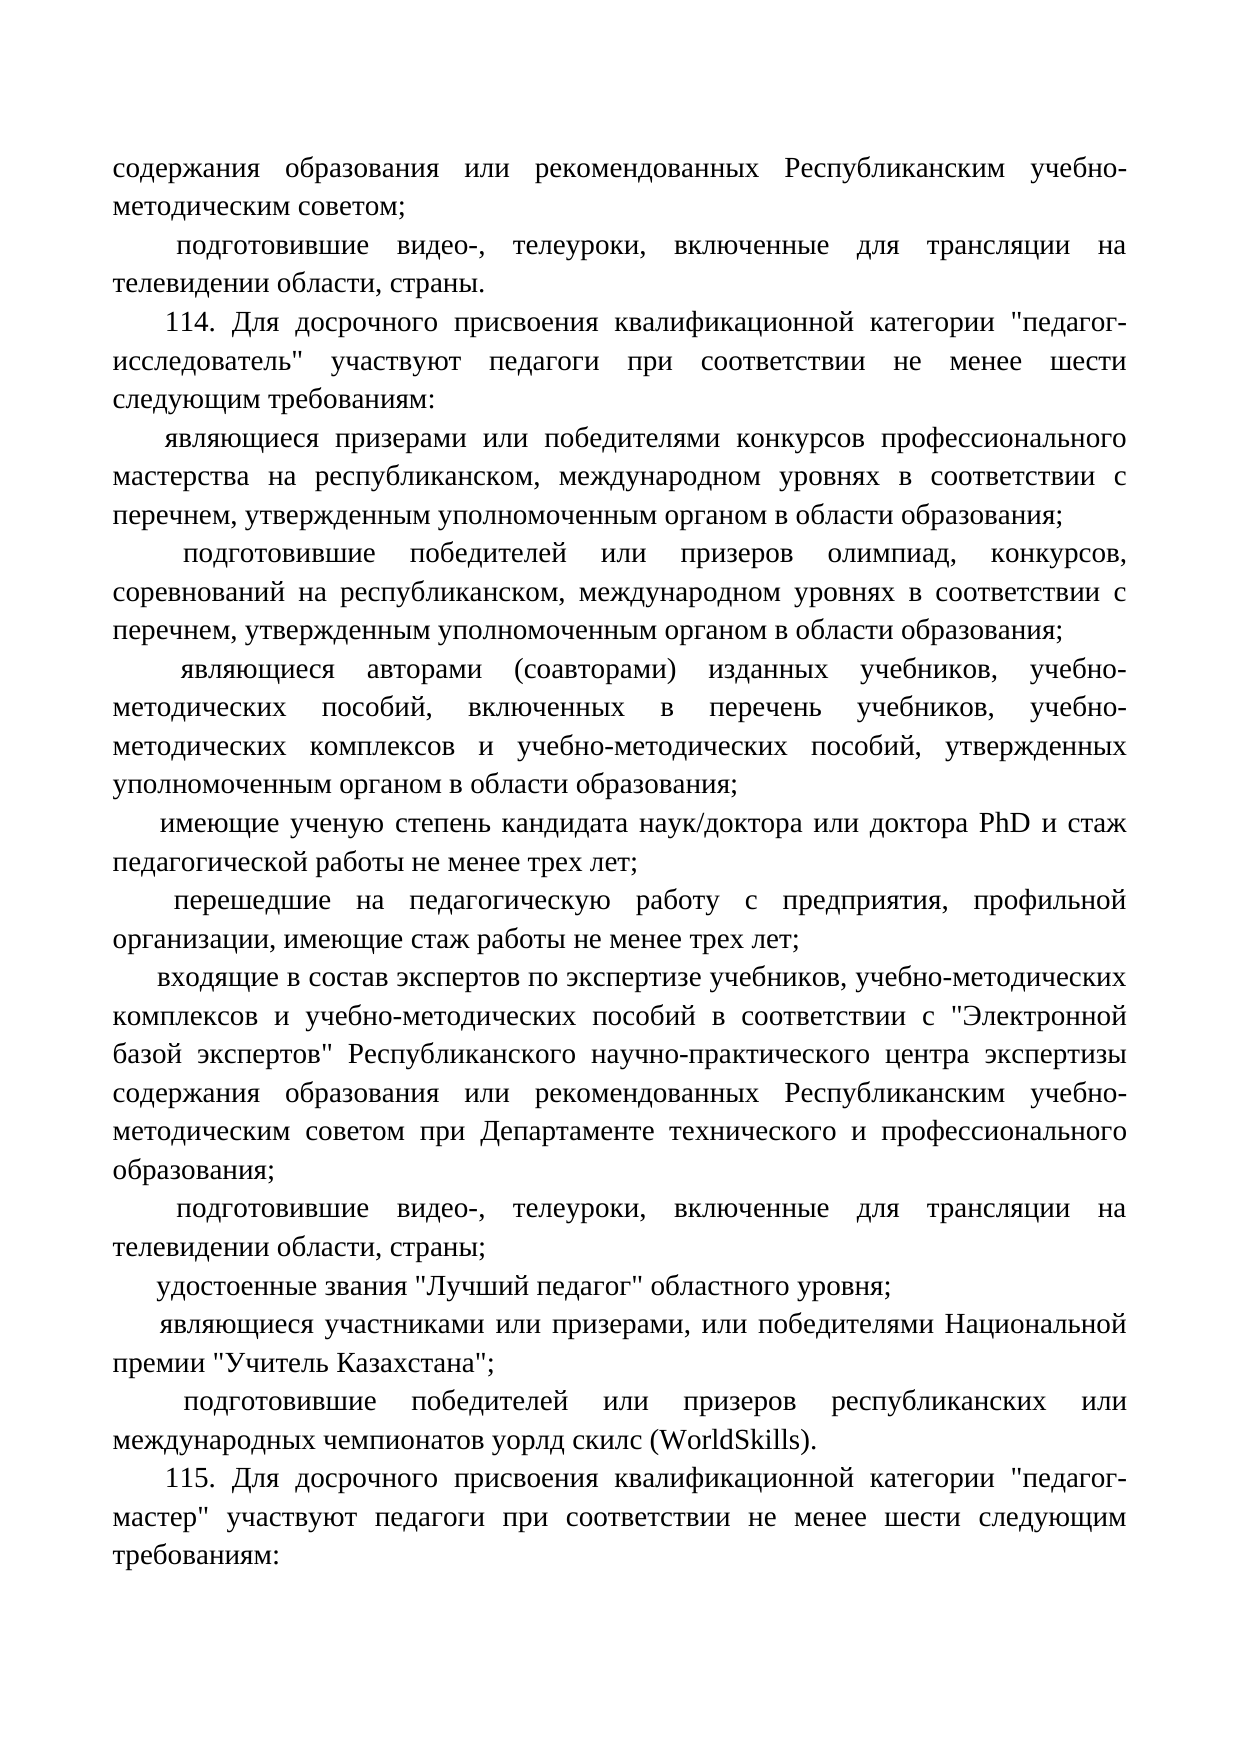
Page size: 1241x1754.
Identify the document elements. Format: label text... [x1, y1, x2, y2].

text являющиеся призерами или победителями конкурсов профессионального мастерства на республиканском, международном уровнях в соответствии с перечнем, утвержденным уполномоченным органом в области образования; [112, 420, 1128, 530]
text подготовившие видео-, телеуроки, включенные для трансляции на телевидении области, страны. [112, 227, 1128, 299]
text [112, 150, 1128, 222]
text подготовившие видео-, телеуроки, включенные для трансляции на телевидении области, страны; [112, 1191, 1128, 1263]
text входящие в состав экспертов по экспертизе учебников, учебно-методических комплексов и учебно-методических пособий в соответствии с "Электронной базой экспертов" Республиканского научно-практического центра экспертизы содержания образования или рекомендованных Республиканским учебно-методическим советом при Департаменте технического и профессионального образования; [112, 959, 1128, 1186]
text являющиеся участниками или призерами, или победителями Национальной премии "Учитель Казахстана"; [112, 1306, 1128, 1378]
text 114. Для досрочного присвоения квалификационной категории "педагог-исследователь" участвуют педагоги при соответствии не менее шести следующим требованиям: [112, 304, 1128, 415]
text являющиеся авторами (соавторами) изданных учебников, учебно-методических пособий, включенных в перечень учебников, учебно-методических комплексов и учебно-методических пособий, утвержденных уполномоченным органом в области образования; [112, 651, 1128, 800]
text имеющие ученую степень кандидата наук/доктора или доктора PhD и стаж педагогической работы не менее трех лет; [112, 805, 1128, 877]
text подготовившие победителей или призеров республиканских или международных чемпионатов уорлд скилс (WorldSkills). [112, 1383, 1128, 1455]
text удостоенные звания "Лучший педагог" областного уровня; [112, 1268, 1128, 1301]
text 115. Для досрочного присвоения квалификационной категории "педагог-мастер" участвуют педагоги при соответствии не менее шести следующим требованиям: [112, 1460, 1128, 1571]
text перешедшие на педагогическую работу с предприятия, профильной организации, имеющие стаж работы не менее трех лет; [112, 882, 1128, 954]
text подготовившие победителей или призеров олимпиад, конкурсов, соревнований на республиканском, международном уровнях в соответствии с перечнем, утвержденным уполномоченным органом в области образования; [112, 535, 1128, 646]
